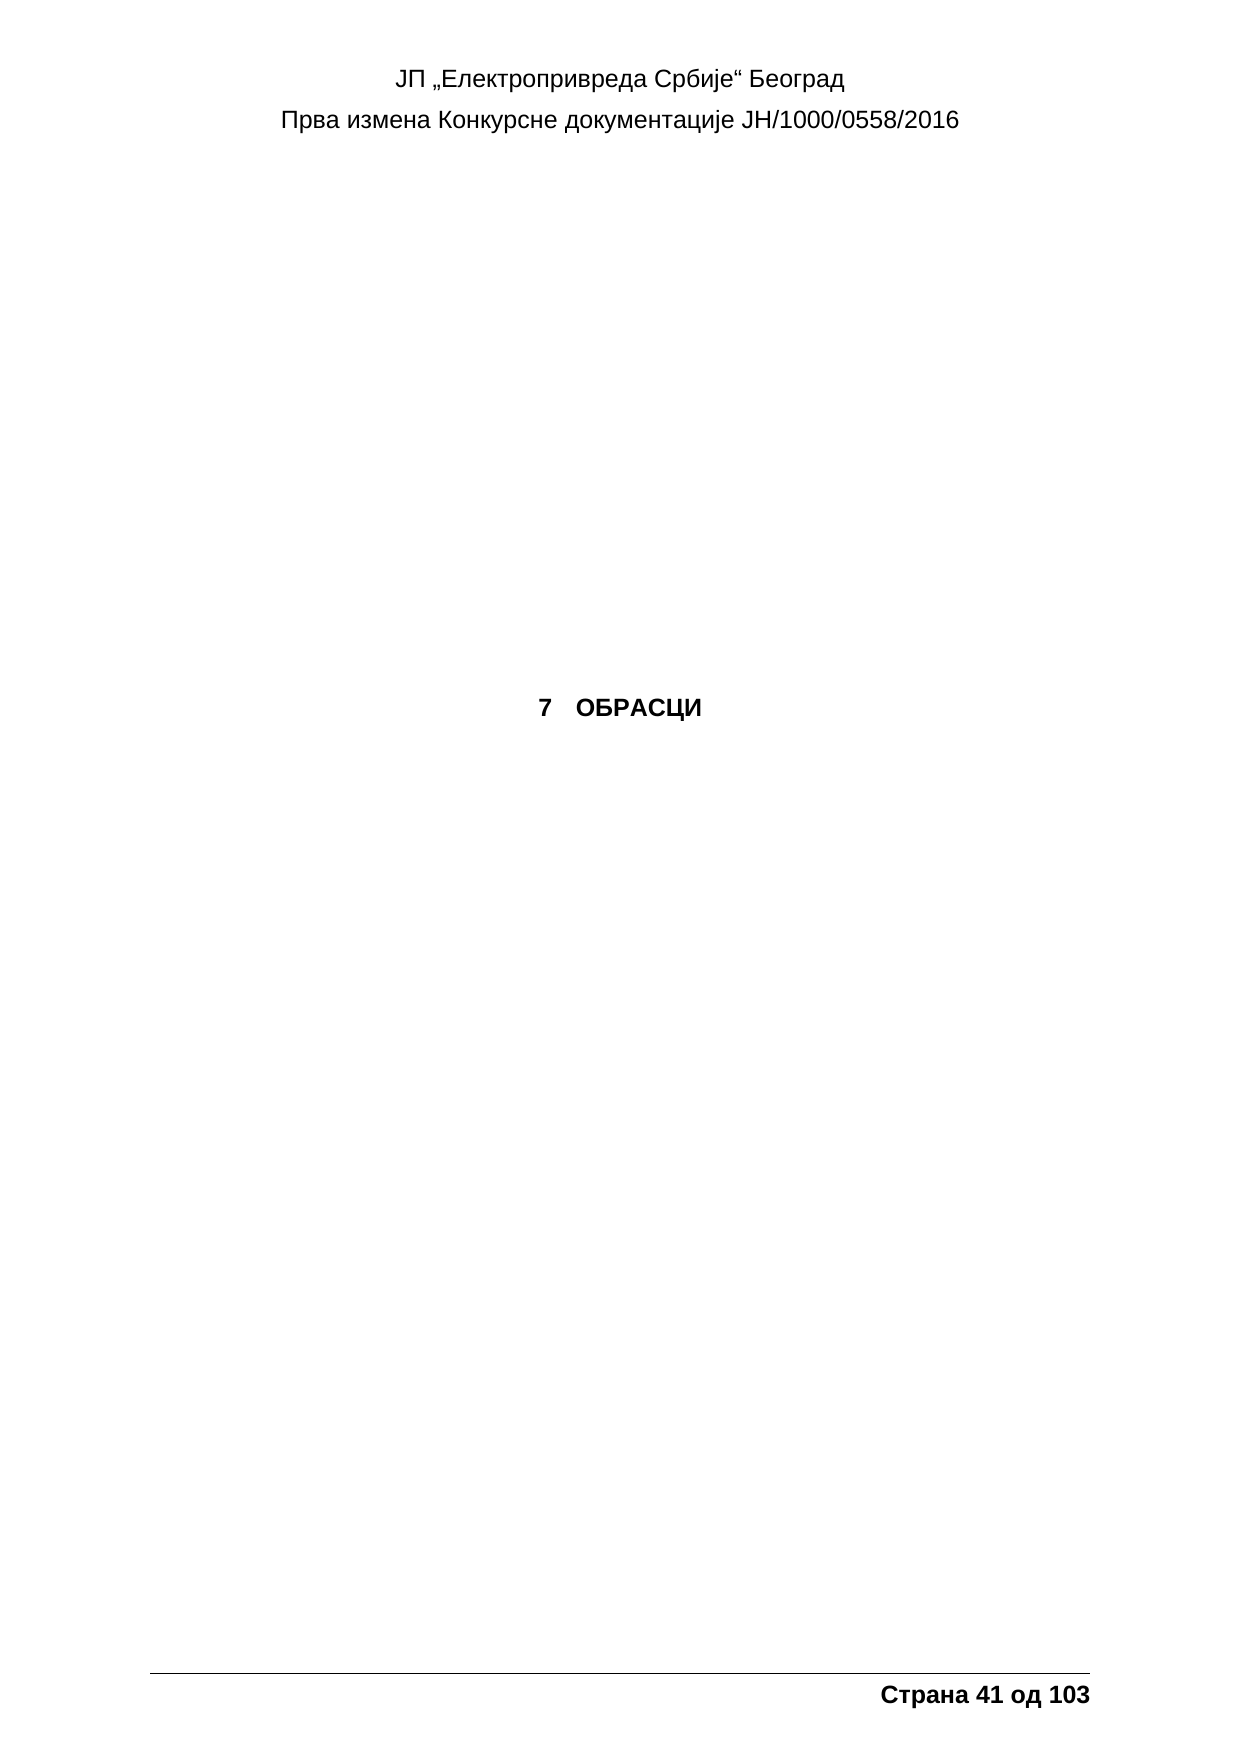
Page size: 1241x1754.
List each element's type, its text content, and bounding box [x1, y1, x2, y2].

list ОБРАСЦИ [150, 692, 1090, 721]
